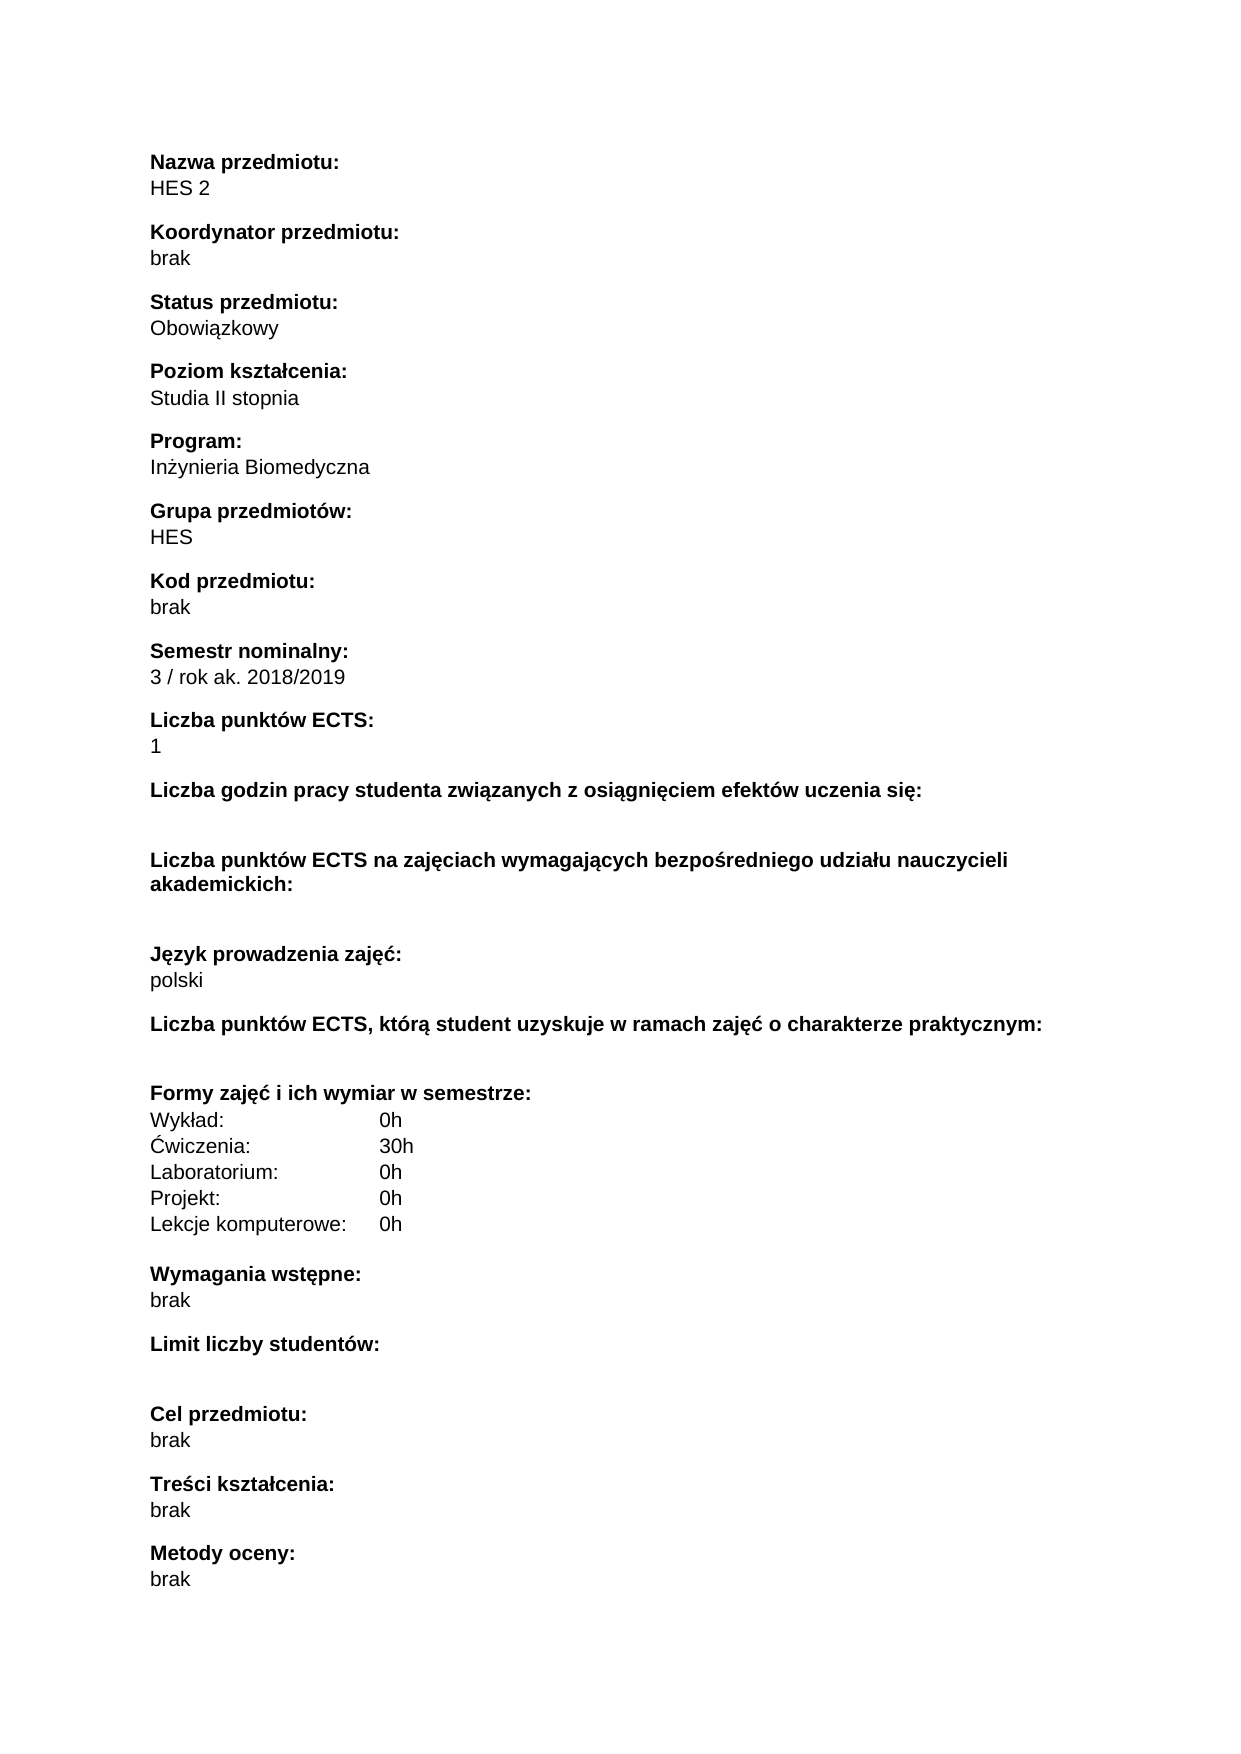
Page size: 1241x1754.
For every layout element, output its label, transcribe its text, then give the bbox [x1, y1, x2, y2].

text Kod przedmiotu: [150, 569, 1090, 593]
text Liczba punktów ECTS na zajęciach wymagających bezpośredniego udziału nauczycieli akademickich: [150, 848, 1090, 896]
text Grupa przedmiotów: [150, 499, 1090, 523]
text brak [150, 595, 1090, 619]
text Program: [150, 429, 1090, 453]
text Formy zajęć i ich wymiar w semestrze: [150, 1081, 1090, 1105]
text Cel przedmiotu: [150, 1402, 1090, 1426]
text Limit liczby studentów: [150, 1332, 1090, 1356]
text Studia II stopnia [150, 385, 1090, 409]
table_header Wykład: [140, 1108, 367, 1132]
table_header 0h [369, 1108, 597, 1132]
text polski [150, 968, 1090, 992]
table_cell 0h [369, 1184, 597, 1210]
text Semestr nominalny: [150, 638, 1090, 662]
text Inżynieria Biomedyczna [150, 455, 1090, 479]
text Koordynator przedmiotu: [150, 220, 1090, 244]
text Poziom kształcenia: [150, 359, 1090, 383]
table_cell 0h [369, 1158, 597, 1184]
text HES 2 [150, 176, 1090, 200]
text Status przedmiotu: [150, 289, 1090, 313]
table_cell Ćwiczenia: [140, 1134, 367, 1158]
text brak [150, 1567, 1090, 1591]
text Język prowadzenia zajęć: [150, 942, 1090, 966]
text brak [150, 246, 1090, 270]
table_cell Lekcje komputerowe: [140, 1212, 367, 1236]
text Liczba godzin pracy studenta związanych z osiągnięciem efektów uczenia się: [150, 778, 1090, 802]
table_cell Laboratorium: [140, 1160, 367, 1184]
text HES [150, 525, 1090, 549]
text Nazwa przedmiotu: [150, 150, 1090, 174]
text brak [150, 1497, 1090, 1521]
text brak [150, 1428, 1090, 1452]
text 1 [150, 734, 1090, 758]
text Wymagania wstępne: [150, 1262, 1090, 1286]
text brak [150, 1288, 1090, 1312]
text Liczba punktów ECTS: [150, 708, 1090, 732]
text Liczba punktów ECTS, którą student uzyskuje w ramach zajęć o charakterze praktycznym: [150, 1011, 1090, 1035]
text 3 / rok ak. 2018/2019 [150, 664, 1090, 688]
table_cell Projekt: [140, 1186, 367, 1210]
text Metody oceny: [150, 1541, 1090, 1565]
text Obowiązkowy [150, 316, 1090, 339]
table_cell 30h [369, 1132, 597, 1158]
text Treści kształcenia: [150, 1471, 1090, 1495]
table_cell 0h [369, 1210, 597, 1236]
